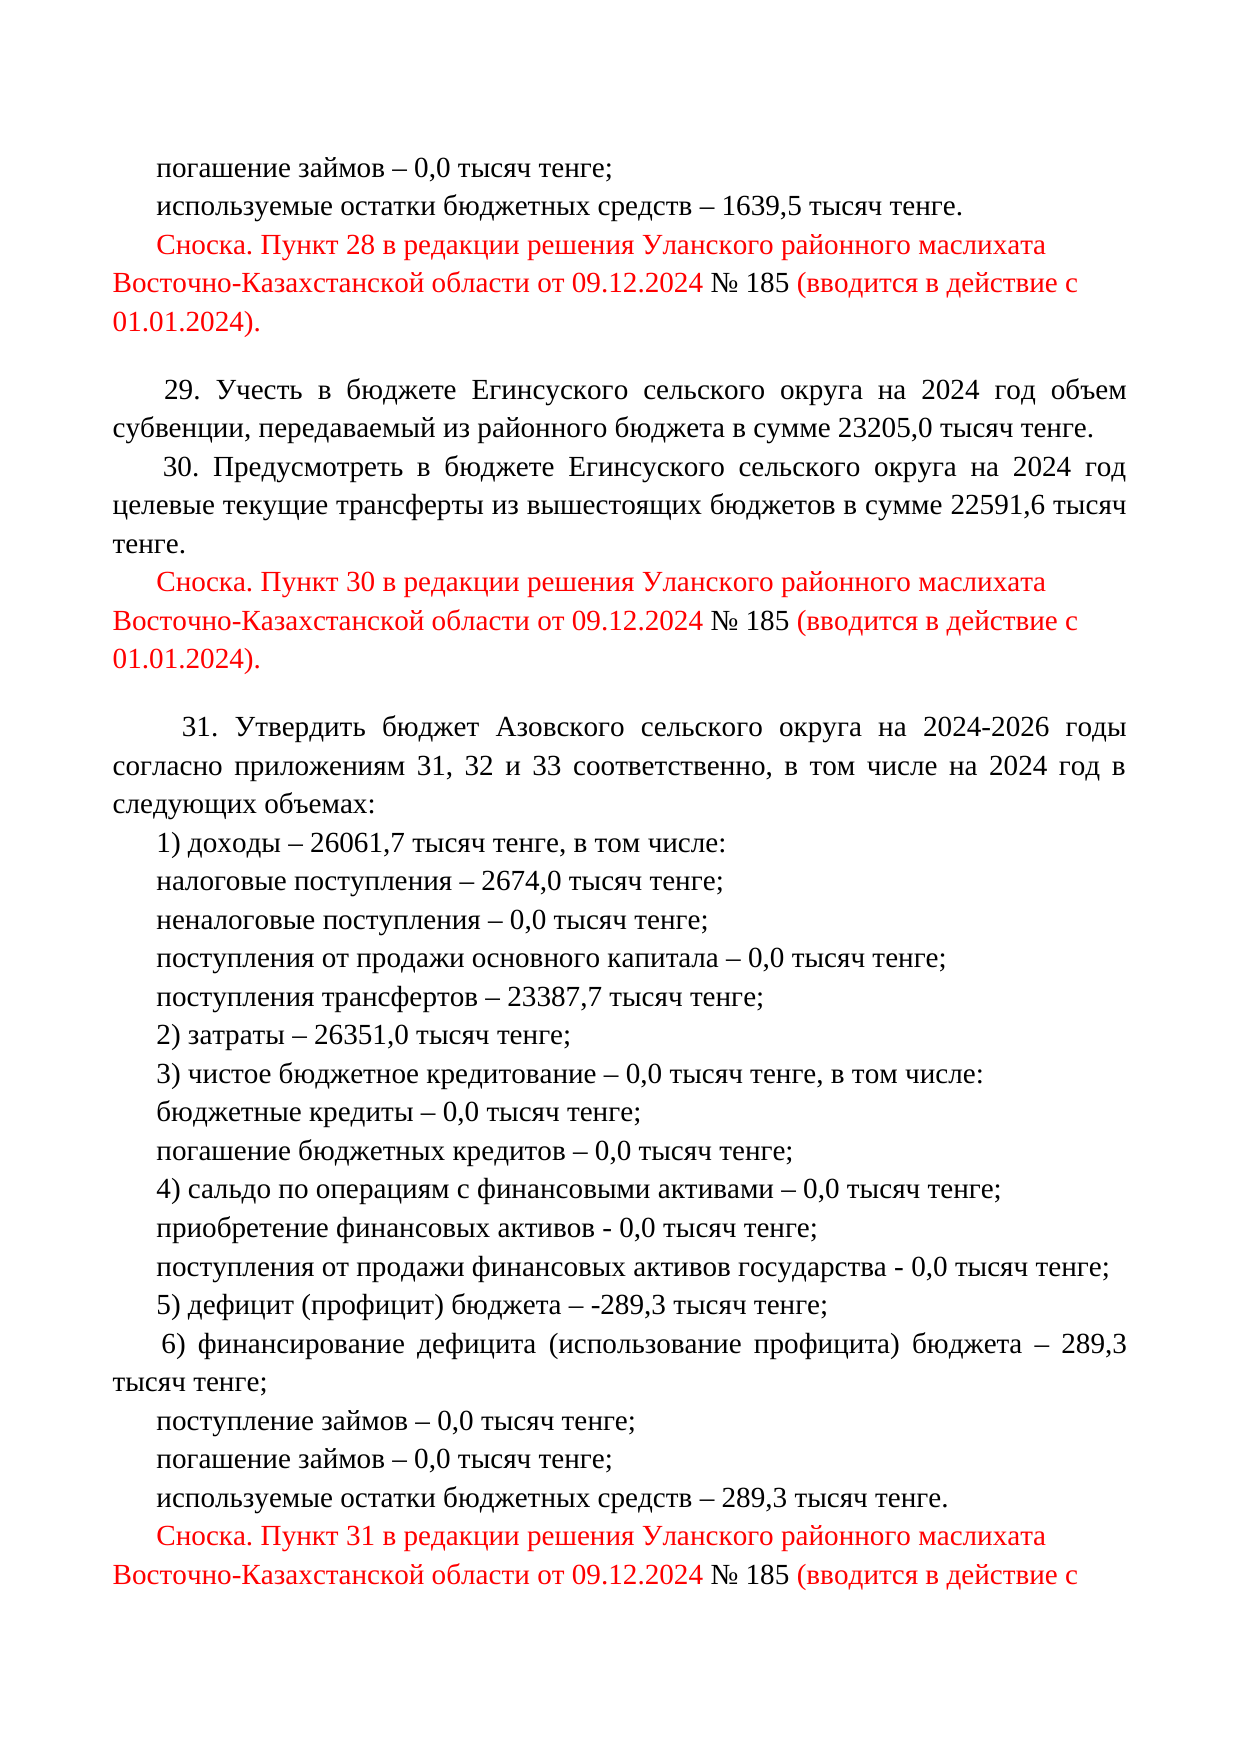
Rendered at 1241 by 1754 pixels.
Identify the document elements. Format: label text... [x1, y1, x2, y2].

text неналоговые поступления – 0,0 тысяч тенге; [112, 902, 1128, 935]
text Сноска. Пункт 28 в редакции решения Уланского районного маслихата Восточно-Казахстанской области от 09.12.2024 № 185 (вводится в действие с 01.01.2024). [112, 227, 1128, 368]
text 2) затраты – 26351,0 тысяч тенге; [112, 1017, 1128, 1051]
text 1) доходы – 26061,7 тысяч тенге, в том числе: [112, 825, 1128, 858]
text погашение займов – 0,0 тысяч тенге; [112, 1441, 1128, 1475]
text используемые остатки бюджетных средств – 1639,5 тысяч тенге. [112, 188, 1128, 222]
text Сноска. Пункт 30 в редакции решения Уланского районного маслихата Восточно-Казахстанской области от 09.12.2024 № 185 (вводится в действие с 01.01.2024). [112, 564, 1128, 705]
text 4) сальдо по операциям с финансовыми активами – 0,0 тысяч тенге; [112, 1172, 1128, 1205]
text используемые остатки бюджетных средств – 289,3 тысяч тенге. [112, 1480, 1128, 1513]
text 3) чистое бюджетное кредитование – 0,0 тысяч тенге, в том числе: [112, 1056, 1128, 1089]
text 6) финансирование дефицита (использование профицита) бюджета – 289,3 тысяч тенге; [112, 1326, 1128, 1398]
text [112, 1518, 1128, 1591]
text погашение бюджетных кредитов – 0,0 тысяч тенге; [112, 1133, 1128, 1167]
text погашение займов – 0,0 тысяч тенге; [112, 150, 1128, 183]
text поступления от продажи основного капитала – 0,0 тысяч тенге; [112, 940, 1128, 974]
text поступления трансфертов – 23387,7 тысяч тенге; [112, 979, 1128, 1012]
text 31. Утвердить бюджет Азовского сельского округа на 2024-2026 годы согласно приложениям 31, 32 и 33 соответственно, в том числе на 2024 год в следующих объемах: [112, 709, 1128, 820]
text поступление займов – 0,0 тысяч тенге; [112, 1403, 1128, 1436]
text бюджетные кредиты – 0,0 тысяч тенге; [112, 1094, 1128, 1128]
text поступления от продажи финансовых активов государства - 0,0 тысяч тенге; [112, 1249, 1128, 1282]
text 29. Учесть в бюджете Егинсуского сельского округа на 2024 год объем субвенции, передаваемый из районного бюджета в сумме 23205,0 тысяч тенге. [112, 372, 1128, 444]
text приобретение финансовых активов - 0,0 тысяч тенге; [112, 1210, 1128, 1244]
text налоговые поступления – 2674,0 тысяч тенге; [112, 863, 1128, 897]
text 5) дефицит (профицит) бюджета – -289,3 тысяч тенге; [112, 1287, 1128, 1321]
text 30. Предусмотреть в бюджете Егинсуского сельского округа на 2024 год целевые текущие трансферты из вышестоящих бюджетов в сумме 22591,6 тысяч тенге. [112, 449, 1128, 559]
